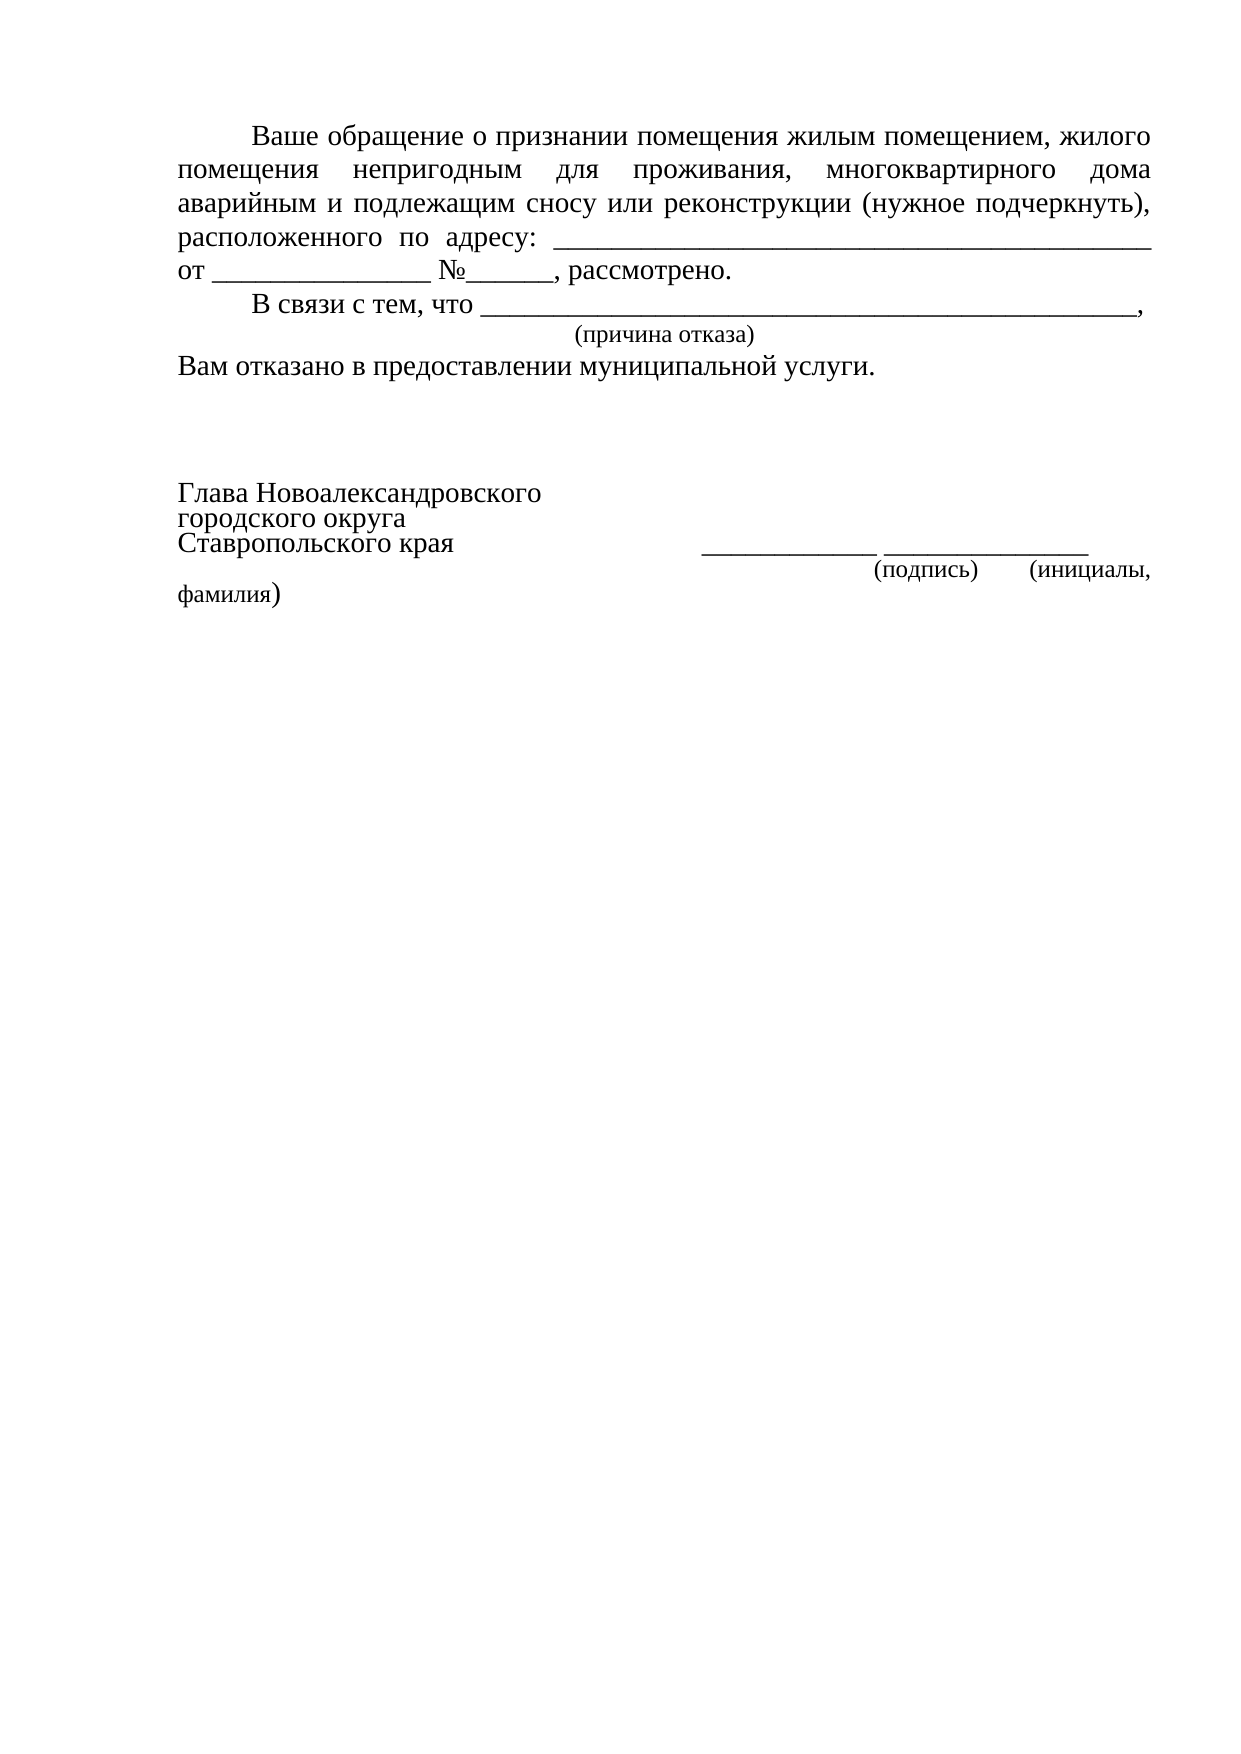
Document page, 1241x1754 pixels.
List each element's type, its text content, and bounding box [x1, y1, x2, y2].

text (подпись) (инициалы, фамилия) [177, 557, 1152, 607]
text Глава Новоалександровского [177, 482, 1152, 507]
text (причина отказа) [177, 319, 1152, 348]
text Ваше обращение о признании помещения жилым помещением, жилого помещения непригодным для проживания, многоквартирного дома аварийным и подлежащим сносу или реконструкции (нужное подчеркнуть), расположенного по адресу: _________________________________________ от _______________ №______, рассмотрено. [177, 118, 1152, 286]
text городского округа [177, 507, 1152, 532]
text Вам отказано в предоставлении муниципальной услуги. [177, 348, 1152, 382]
text Ставропольского края ____________ ______________ [177, 532, 1152, 557]
text В связи с тем, что _____________________________________________, [177, 286, 1152, 319]
